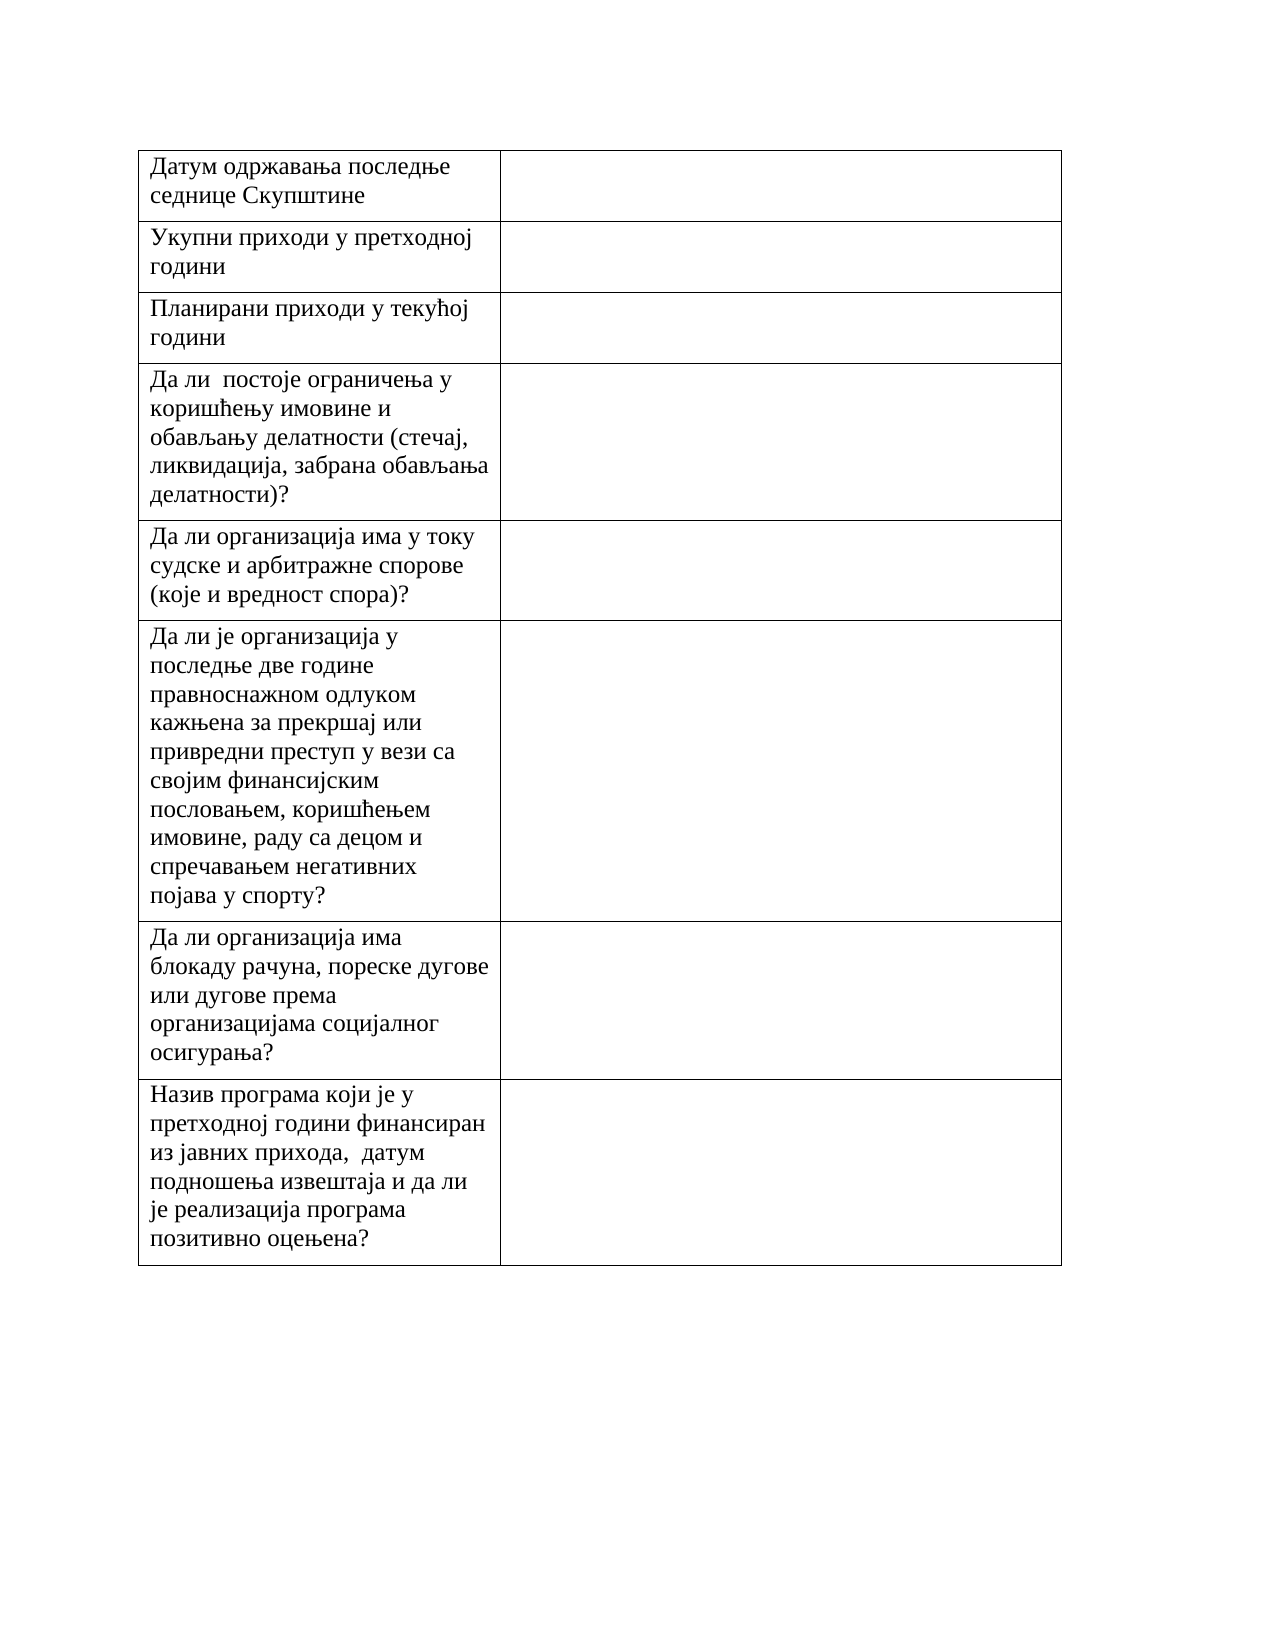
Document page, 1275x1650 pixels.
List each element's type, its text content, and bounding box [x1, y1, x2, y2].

table_cell Да ли је организација у последње две године правноснажном одлуком кажњена за прекршај или привредни преступ у вези са својим финансијским пословањем, коришћењем имовине, раду са децом и спречавањем негативних појава у спорту? [139, 621, 500, 921]
table_cell [501, 293, 1061, 363]
table_cell [501, 364, 1061, 520]
table_cell Датум одржавања последње седнице Скупштине [139, 151, 500, 221]
table_cell [501, 222, 1061, 292]
table_cell [501, 1080, 1061, 1264]
table_cell Да ли постоје ограничења у коришћењу имовине и обављању делатности (стечај, ликвидација, забрана обављања делатности)? [139, 364, 500, 520]
table_cell [501, 621, 1061, 921]
table_cell Назив програма који је у претходној години финансиран из јавних прихода, датум подношења извештаја и да ли је реализација програма позитивно оцењена? [139, 1080, 500, 1264]
table_cell [501, 521, 1061, 620]
table_cell Да ли организација има блокаду рачуна, пореске дугове или дугове према организацијама социјалног осигурања? [139, 922, 500, 1078]
table_cell Укупни приходи у претходној години [139, 222, 500, 292]
table_cell [501, 922, 1061, 1078]
table_cell Планирани приходи у текућој години [139, 293, 500, 363]
table_cell Да ли организација има у току судске и арбитражне спорове (које и вредност спора)? [139, 521, 500, 620]
table_cell [501, 151, 1061, 221]
